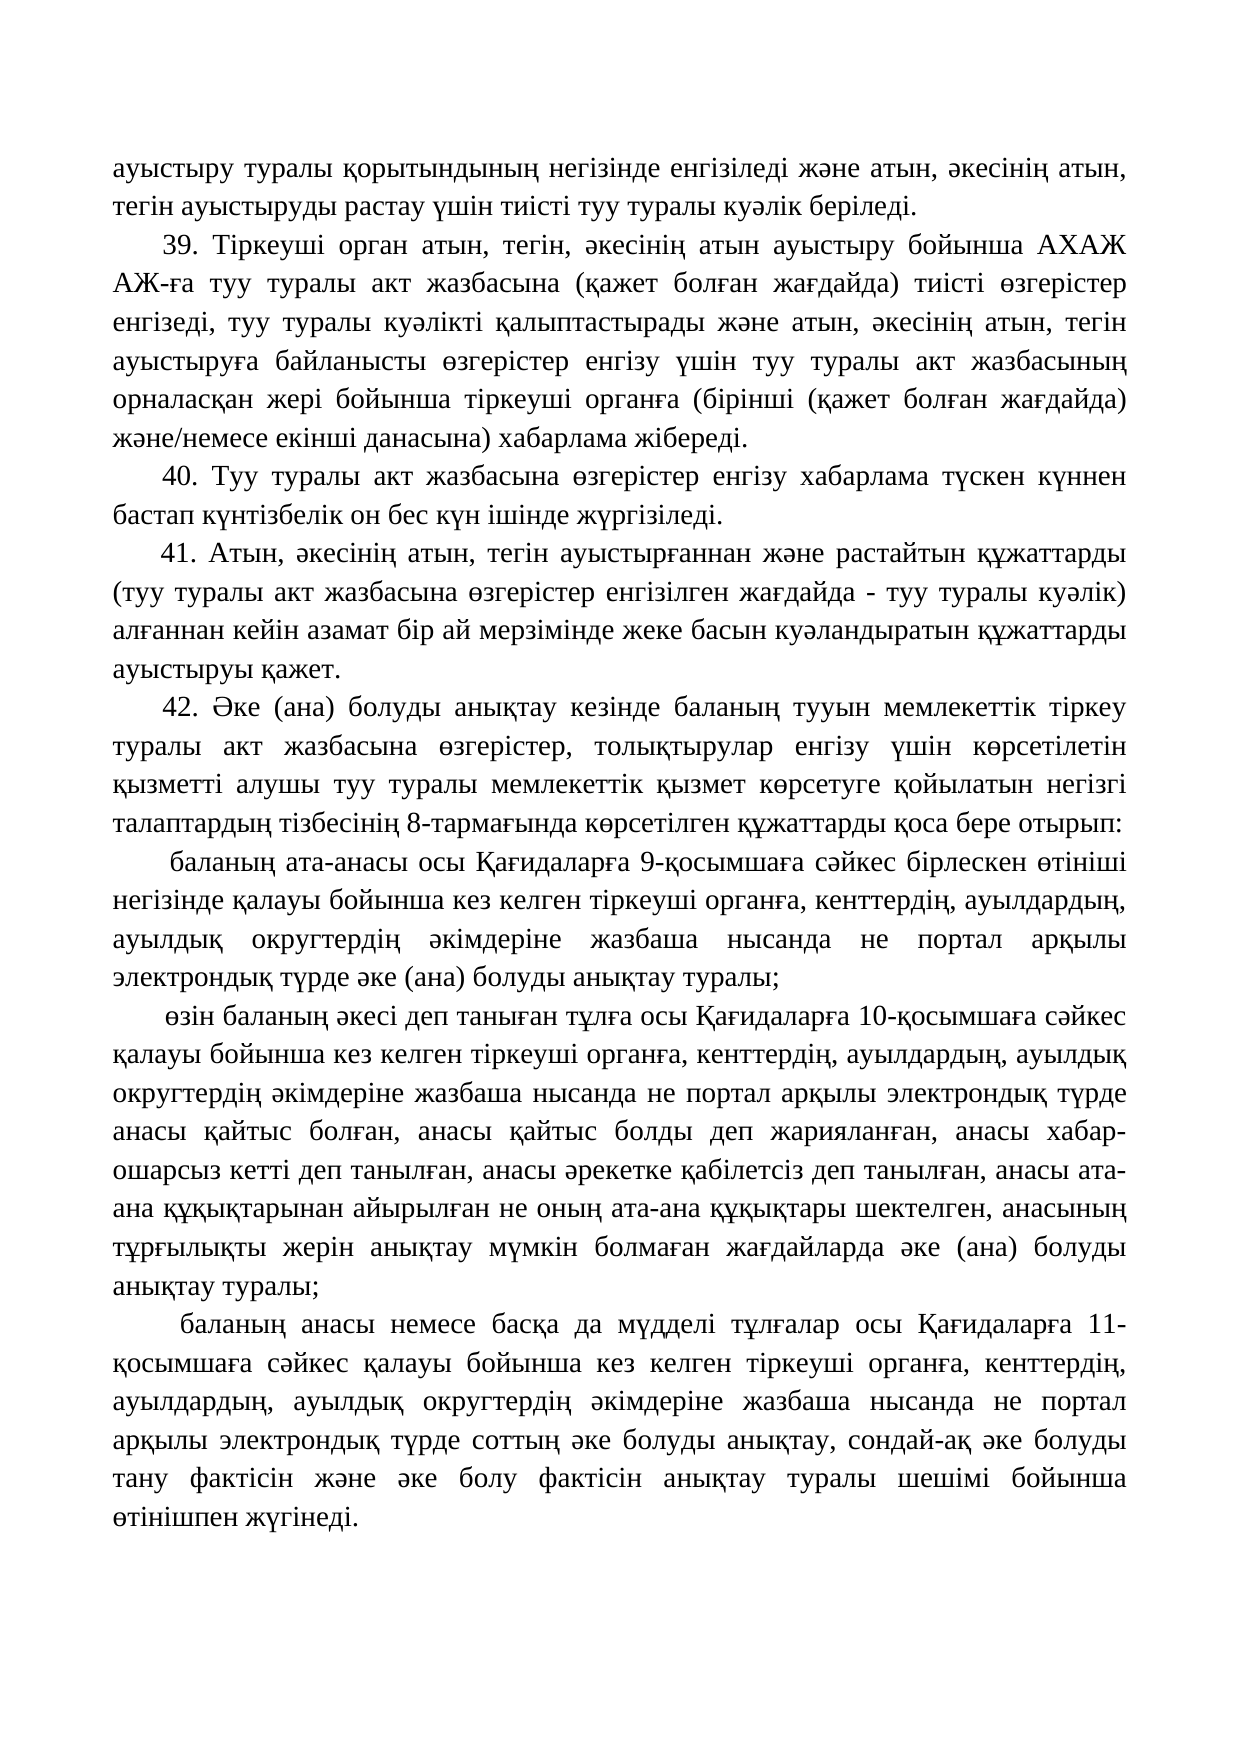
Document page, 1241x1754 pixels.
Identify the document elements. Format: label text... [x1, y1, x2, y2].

text 40. Туу туралы акт жазбасына өзгерістер енгізу хабарлама түскен күннен бастап күнтізбелік он бес күн ішінде жүргізіледі. [112, 458, 1128, 530]
text өзін баланың әкесі деп таныған тұлға осы Қағидаларға 10-қосымшаға сәйкес қалауы бойынша кез келген тіркеуші органға, кенттердің, ауылдардың, ауылдық округтердің әкімдеріне жазбаша нысанда не портал арқылы электрондық түрде анасы қайтыс болған, анасы қайтыс болды деп жарияланған, анасы хабар-ошарсыз кетті деп танылған, анасы әрекетке қабілетсіз деп танылған, анасы ата-ана құқықтарынан айырылған не оның ата-ана құқықтары шектелген, анасының тұрғылықты жерін анықтау мүмкін болмаған жағдайларда әке (ана) болуды анықтау туралы; [112, 998, 1128, 1301]
text баланың ата-анасы осы Қағидаларға 9-қосымшаға сәйкес бірлескен өтініші негізінде қалауы бойынша кез келген тіркеуші органға, кенттердің, ауылдардың, ауылдық округтердің әкімдеріне жазбаша нысанда не портал арқылы электрондық түрде әке (ана) болуды анықтау туралы; [112, 844, 1128, 993]
text 41. Атын, әкесінің атын, тегін ауыстырғаннан және растайтын құжаттарды (туу туралы акт жазбасына өзгерістер енгізілген жағдайда - туу туралы куәлік) алғаннан кейін азамат бір ай мерзімінде жеке басын куәландыратын құжаттарды ауыстыруы қажет. [112, 535, 1128, 684]
text 42. Әке (ана) болуды анықтау кезінде баланың тууын мемлекеттік тіркеу туралы акт жазбасына өзгерістер, толықтырулар енгізу үшін көрсетілетін қызметті алушы туу туралы мемлекеттік қызмет көрсетуге қойылатын негізгі талаптардың тізбесінің 8-тармағында көрсетілген құжаттарды қоса бере отырып: [112, 689, 1128, 839]
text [112, 150, 1128, 222]
text баланың анасы немесе басқа да мүдделі тұлғалар осы Қағидаларға 11-қосымшаға сәйкес қалауы бойынша кез келген тіркеуші органға, кенттердің, ауылдардың, ауылдық округтердің әкімдеріне жазбаша нысанда не портал арқылы электрондық түрде соттың әке болуды анықтау, сондай-ақ әке болуды тану фактісін және әке болу фактісін анықтау туралы шешімі бойынша өтінішпен жүгінеді. [112, 1306, 1128, 1532]
text 39. Тіркеуші орган атын, тегін, әкесінің атын ауыстыру бойынша АХАЖ АЖ-ға туу туралы акт жазбасына (қажет болған жағдайда) тиісті өзгерістер енгізеді, туу туралы куәлікті қалыптастырады және атын, әкесінің атын, тегін ауыстыруға байланысты өзгерістер енгізу үшін туу туралы акт жазбасының орналасқан жері бойынша тіркеуші органға (бірінші (қажет болған жағдайда) және/немесе екінші данасына) хабарлама жібереді. [112, 227, 1128, 453]
